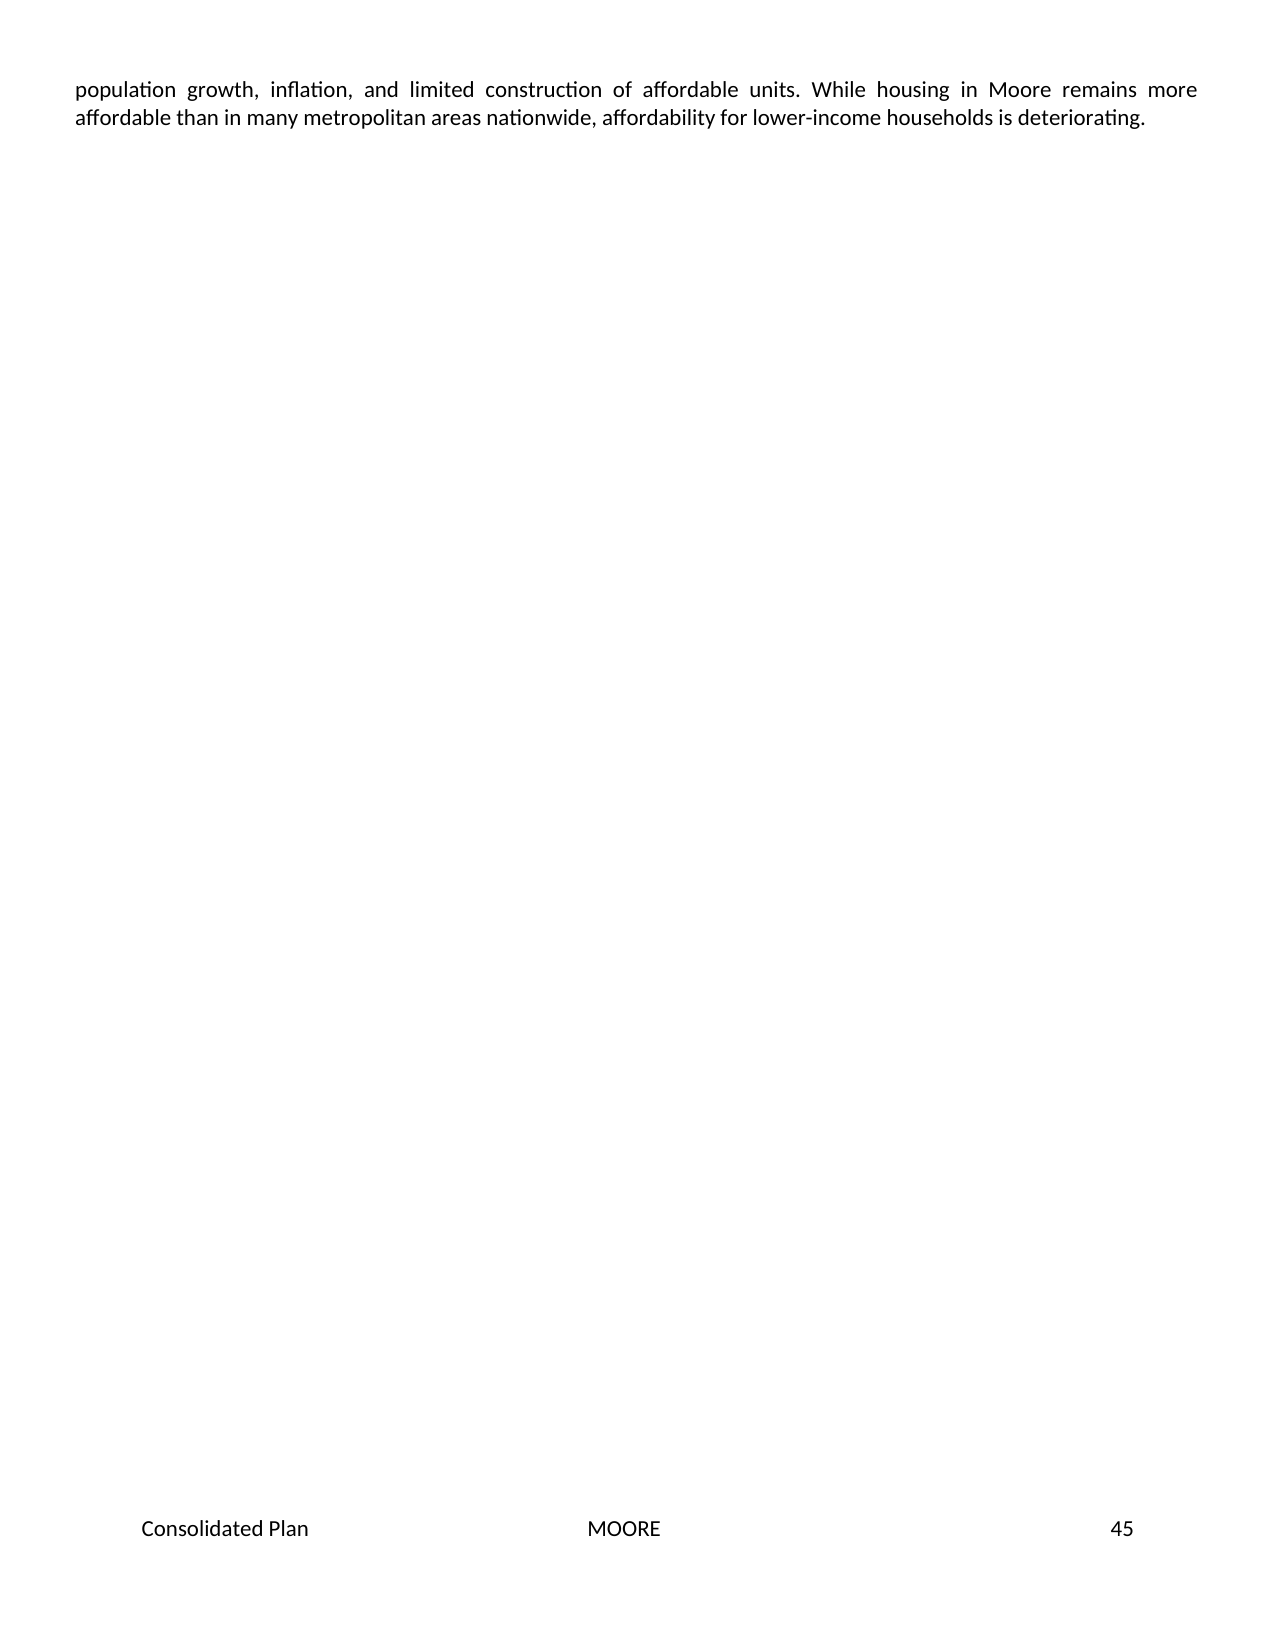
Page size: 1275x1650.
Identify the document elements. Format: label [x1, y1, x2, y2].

text [75, 75, 1200, 131]
